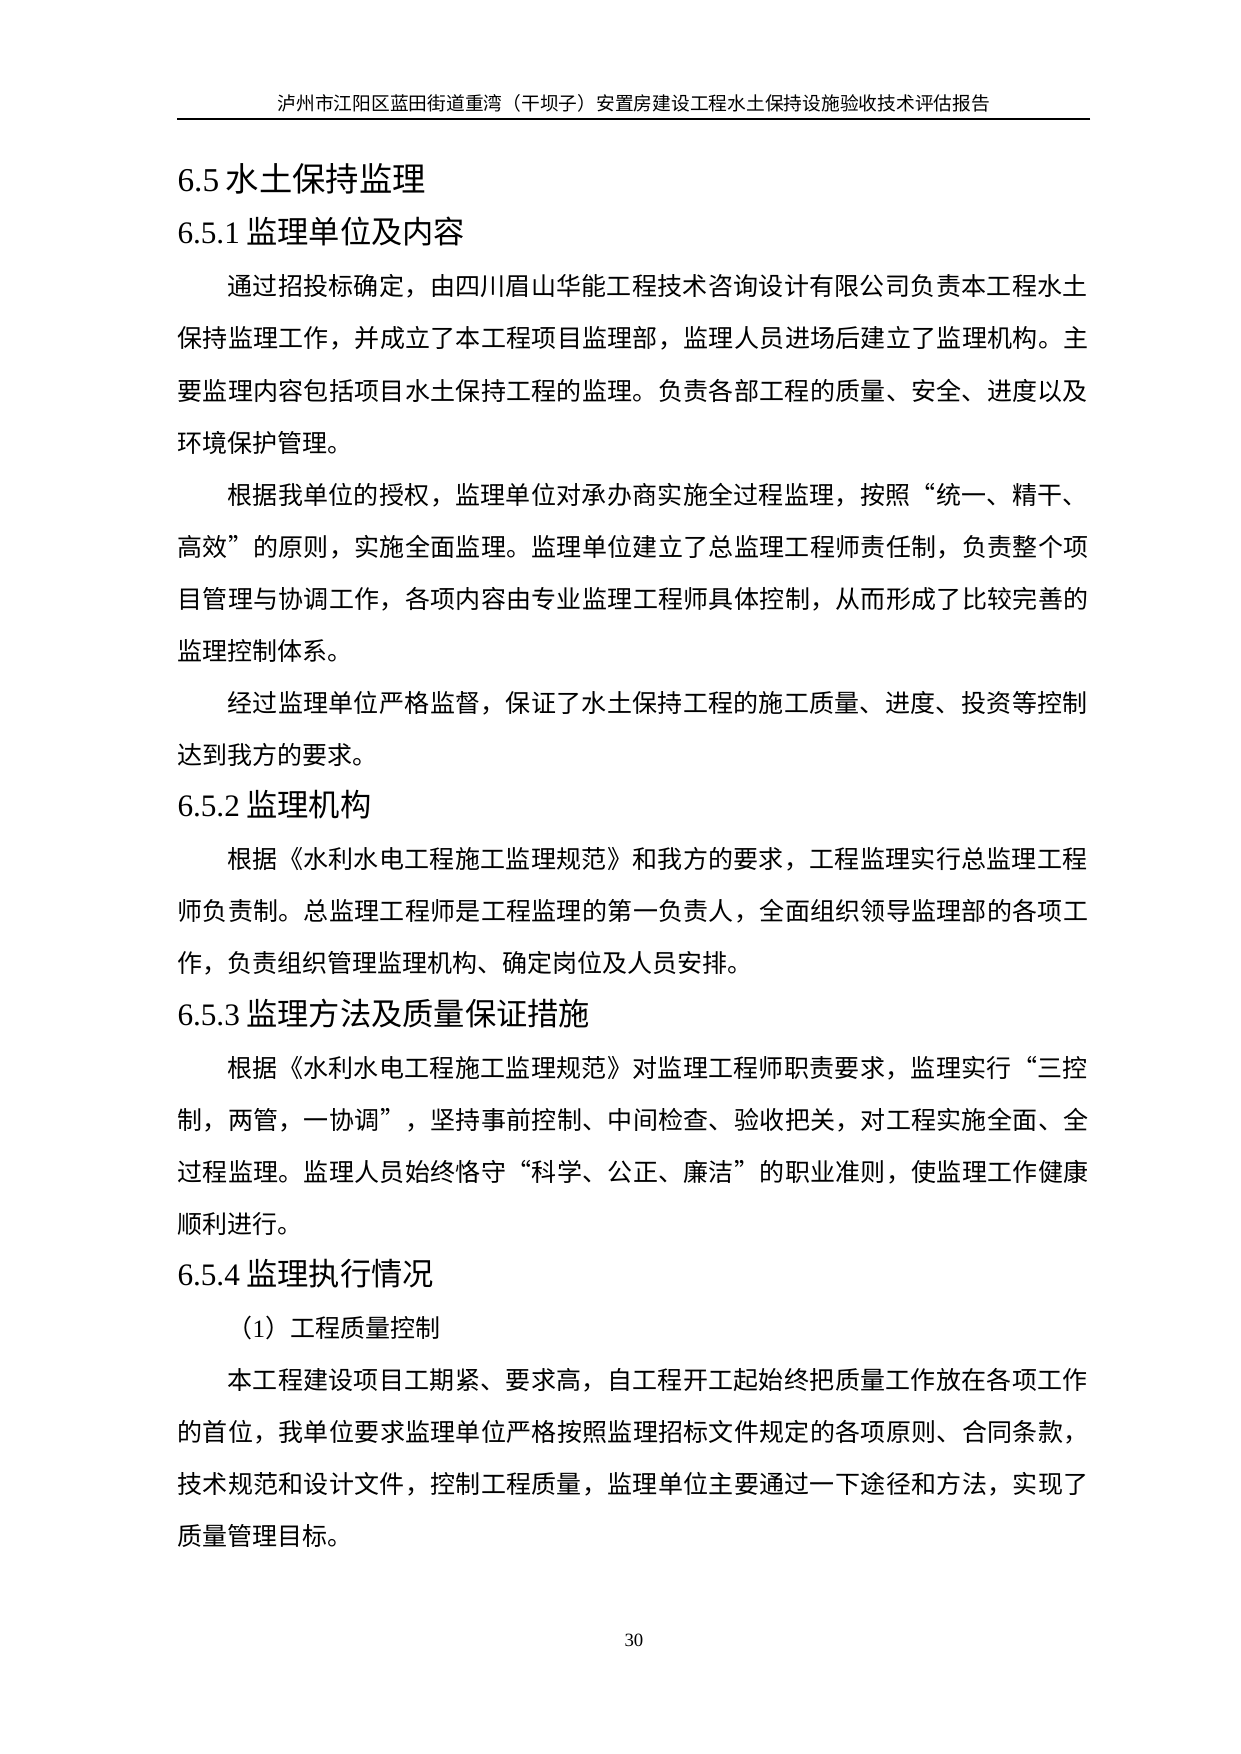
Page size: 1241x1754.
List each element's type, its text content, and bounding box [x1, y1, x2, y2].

text 通过招投标确定，由四川眉山华能工程技术咨询设计有限公司负责本工程水土保持监理工作，并成立了本工程项目监理部，监理人员进场后建立了监理机构。主要监理内容包括项目水土保持工程的监理。负责各部工程的质量、安全、进度以及环境保护管理。 [177, 254, 1090, 462]
subtitle 6.5水土保持监理 [177, 150, 1090, 202]
text 根据我单位的授权，监理单位对承办商实施全过程监理，按照“统一、精干、高效”的原则，实施全面监理。监理单位建立了总监理工程师责任制，负责整个项目管理与协调工作，各项内容由专业监理工程师具体控制，从而形成了比较完善的监理控制体系。 [177, 462, 1090, 671]
text 本工程建设项目工期紧、要求高，自工程开工起始终把质量工作放在各项工作的首位，我单位要求监理单位严格按照监理招标文件规定的各项原则、合同条款，技术规范和设计文件，控制工程质量，监理单位主要通过一下途径和方法，实现了质量管理目标。 [177, 1348, 1090, 1556]
subtitle 6.5.1监理单位及内容 [177, 202, 1090, 254]
text 经过监理单位严格监督，保证了水土保持工程的施工质量、进度、投资等控制达到我方的要求。 [177, 671, 1090, 775]
text 根据《水利水电工程施工监理规范》对监理工程师职责要求，监理实行“三控制，两管，一协调”，坚持事前控制、中间检查、验收把关，对工程实施全面、全过程监理。监理人员始终恪守“科学、公正、廉洁”的职业准则，使监理工作健康顺利进行。 [177, 1035, 1090, 1244]
subtitle 6.5.2监理机构 [177, 775, 1090, 827]
subtitle 6.5.3监理方法及质量保证措施 [177, 983, 1090, 1035]
subtitle 6.5.4监理执行情况 [177, 1244, 1090, 1296]
text （1）工程质量控制 [177, 1296, 1090, 1348]
text 根据《水利水电工程施工监理规范》和我方的要求，工程监理实行总监理工程师负责制。总监理工程师是工程监理的第一负责人，全面组织领导监理部的各项工作，负责组织管理监理机构、确定岗位及人员安排。 [177, 827, 1090, 983]
